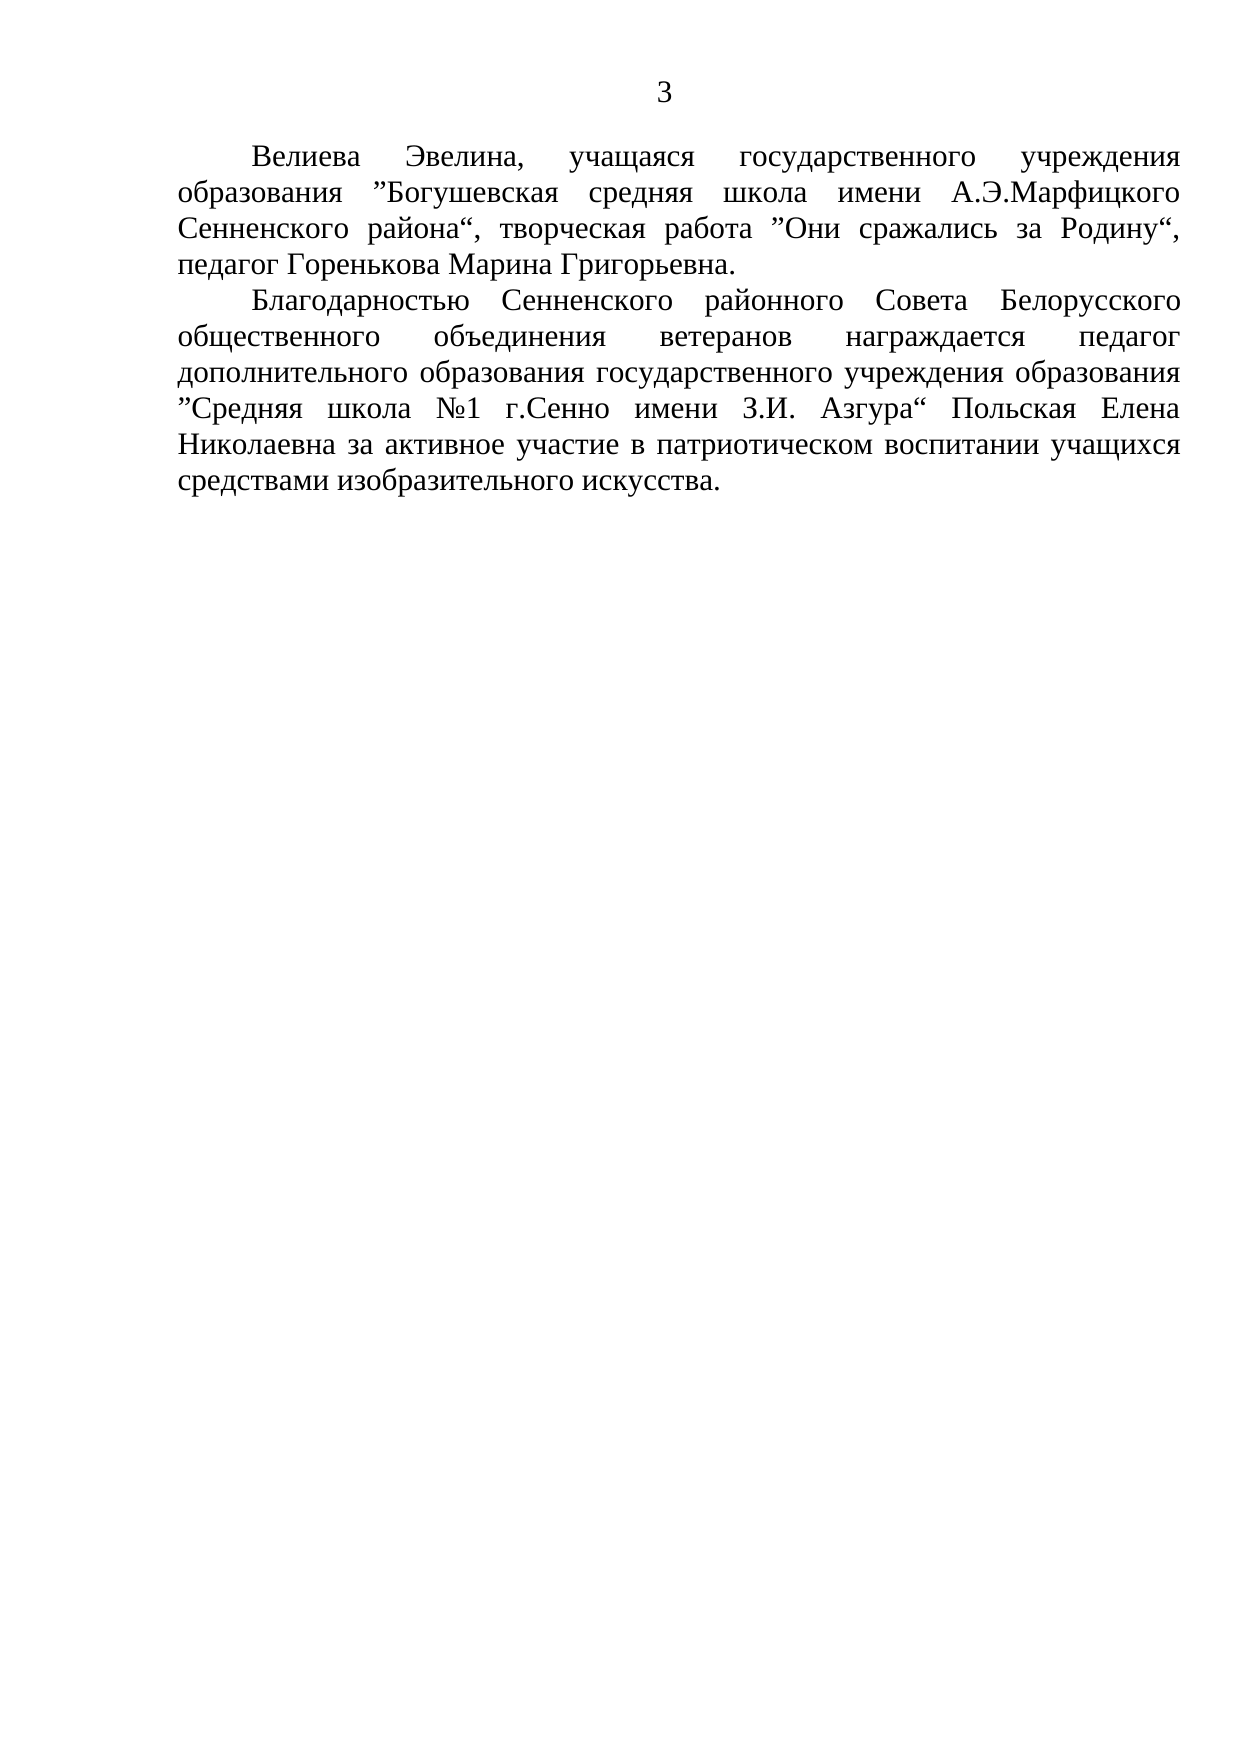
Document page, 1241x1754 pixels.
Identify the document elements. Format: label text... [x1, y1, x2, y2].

text Велиева Эвелина, учащаяся государственного учреждения образования ”Богушевская средняя школа имени А.Э.Марфицкого Сенненского района“, творческая работа ”Они сражались за Родину“, педагог Горенькова Марина Григорьевна. [177, 138, 1181, 281]
text Благодарностью Сенненского районного Совета Белорусского общественного объединения ветеранов награждается педагог дополнительного образования государственного учреждения образования ”Средняя школа №1 г.Сенно имени З.И. Азгура“ Польская Елена Николаевна за активное участие в патриотическом воспитании учащихся средствами изобразительного искусства. [177, 281, 1181, 497]
